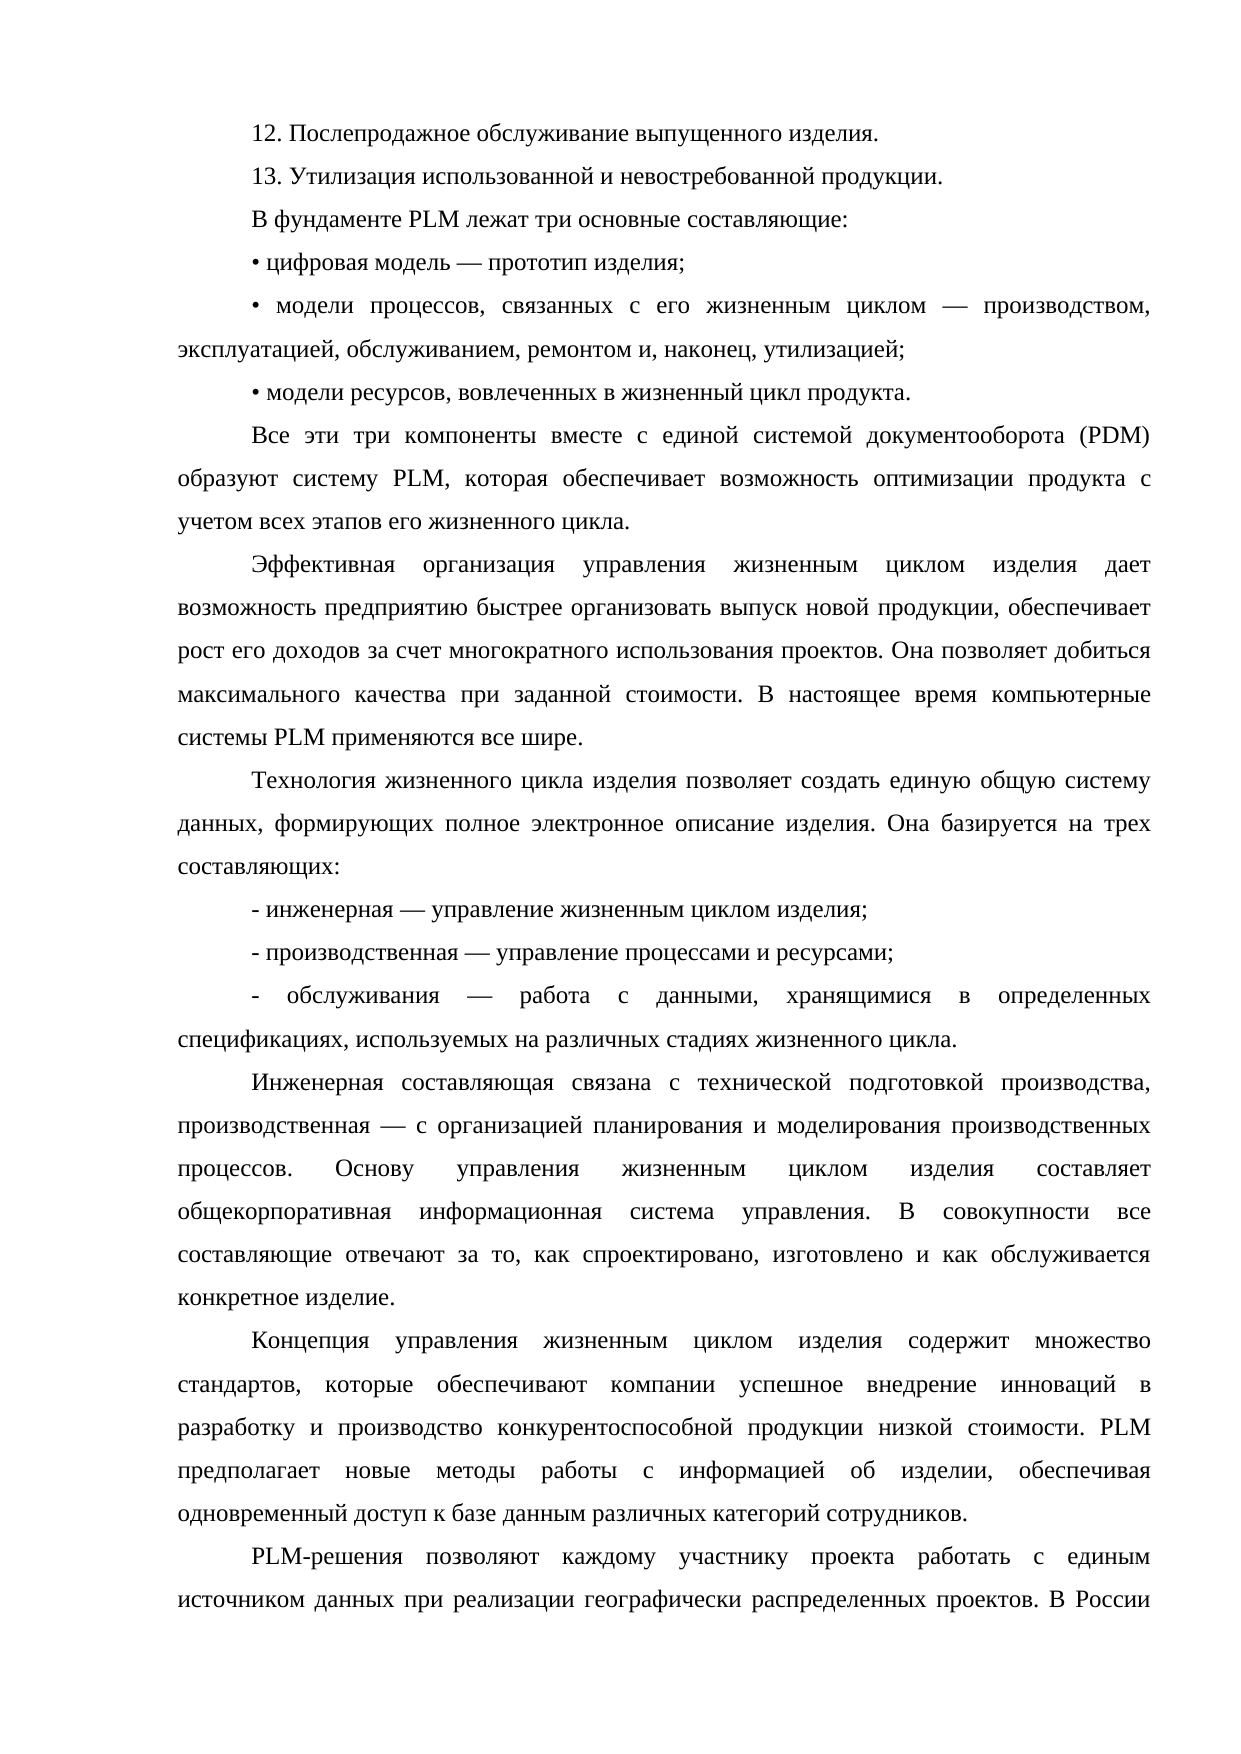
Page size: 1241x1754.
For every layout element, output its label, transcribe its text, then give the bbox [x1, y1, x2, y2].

text 12. Послепродажное обслуживание выпущенного изделия. [177, 118, 1152, 147]
text • модели ресурсов, вовлеченных в жизненный цикл продукта. [177, 377, 1152, 406]
text - инженерная — управление жизненным циклом изделия; [177, 894, 1152, 923]
text Все эти три компоненты вместе с единой системой документооборота (PDM) образуют систему PLM, которая обеспечивает возможность оптимизации продукта с учетом всех этапов его жизненного цикла. [177, 420, 1152, 535]
text Концепция управления жизненным циклом изделия содержит множество стандартов, которые обеспечивают компании успешное внедрение инноваций в разработку и производство конкурентоспособной продукции низкой стоимости. PLM предполагает новые методы работы с информацией об изделии, обеспечивая одновременный доступ к базе данным различных категорий сотрудников. [177, 1326, 1152, 1527]
text - производственная — управление процессами и ресурсами; [177, 937, 1152, 966]
text Инженерная составляющая связана с технической подготовкой производства, производственная — с организацией планирования и моделирования производственных процессов. Основу управления жизненным циклом изделия составляет общекорпоративная информационная система управления. В совокупности все составляющие отвечают за то, как спроектировано, изготовлено и как обслуживается конкретное изделие. [177, 1067, 1152, 1311]
text - обслуживания — работа с данными, хранящимися в определенных спецификациях, используемых на различных стадиях жизненного цикла. [177, 981, 1152, 1052]
text В фундаменте PLM лежат три основные составляющие: [177, 204, 1152, 233]
text • модели процессов, связанных с его жизненным циклом — производством, эксплуатацией, обслуживанием, ремонтом и, наконец, утилизацией; [177, 291, 1152, 362]
text • цифровая модель — прототип изделия; [177, 247, 1152, 276]
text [177, 1541, 1152, 1613]
text Эффективная организация управления жизненным циклом изделия дает возможность предприятию быстрее организовать выпуск новой продукции, обеспечивает рост его доходов за счет многократного использования проектов. Она позволяет добиться максимального качества при заданной стоимости. В настоящее время компьютерные системы PLM применяются все шире. [177, 549, 1152, 751]
text Технология жизненного цикла изделия позволяет создать единую общую систему данных, формирующих полное электронное описание изделия. Она базируется на трех составляющих: [177, 765, 1152, 880]
text 13. Утилизация использованной и невостребованной продукции. [177, 161, 1152, 190]
